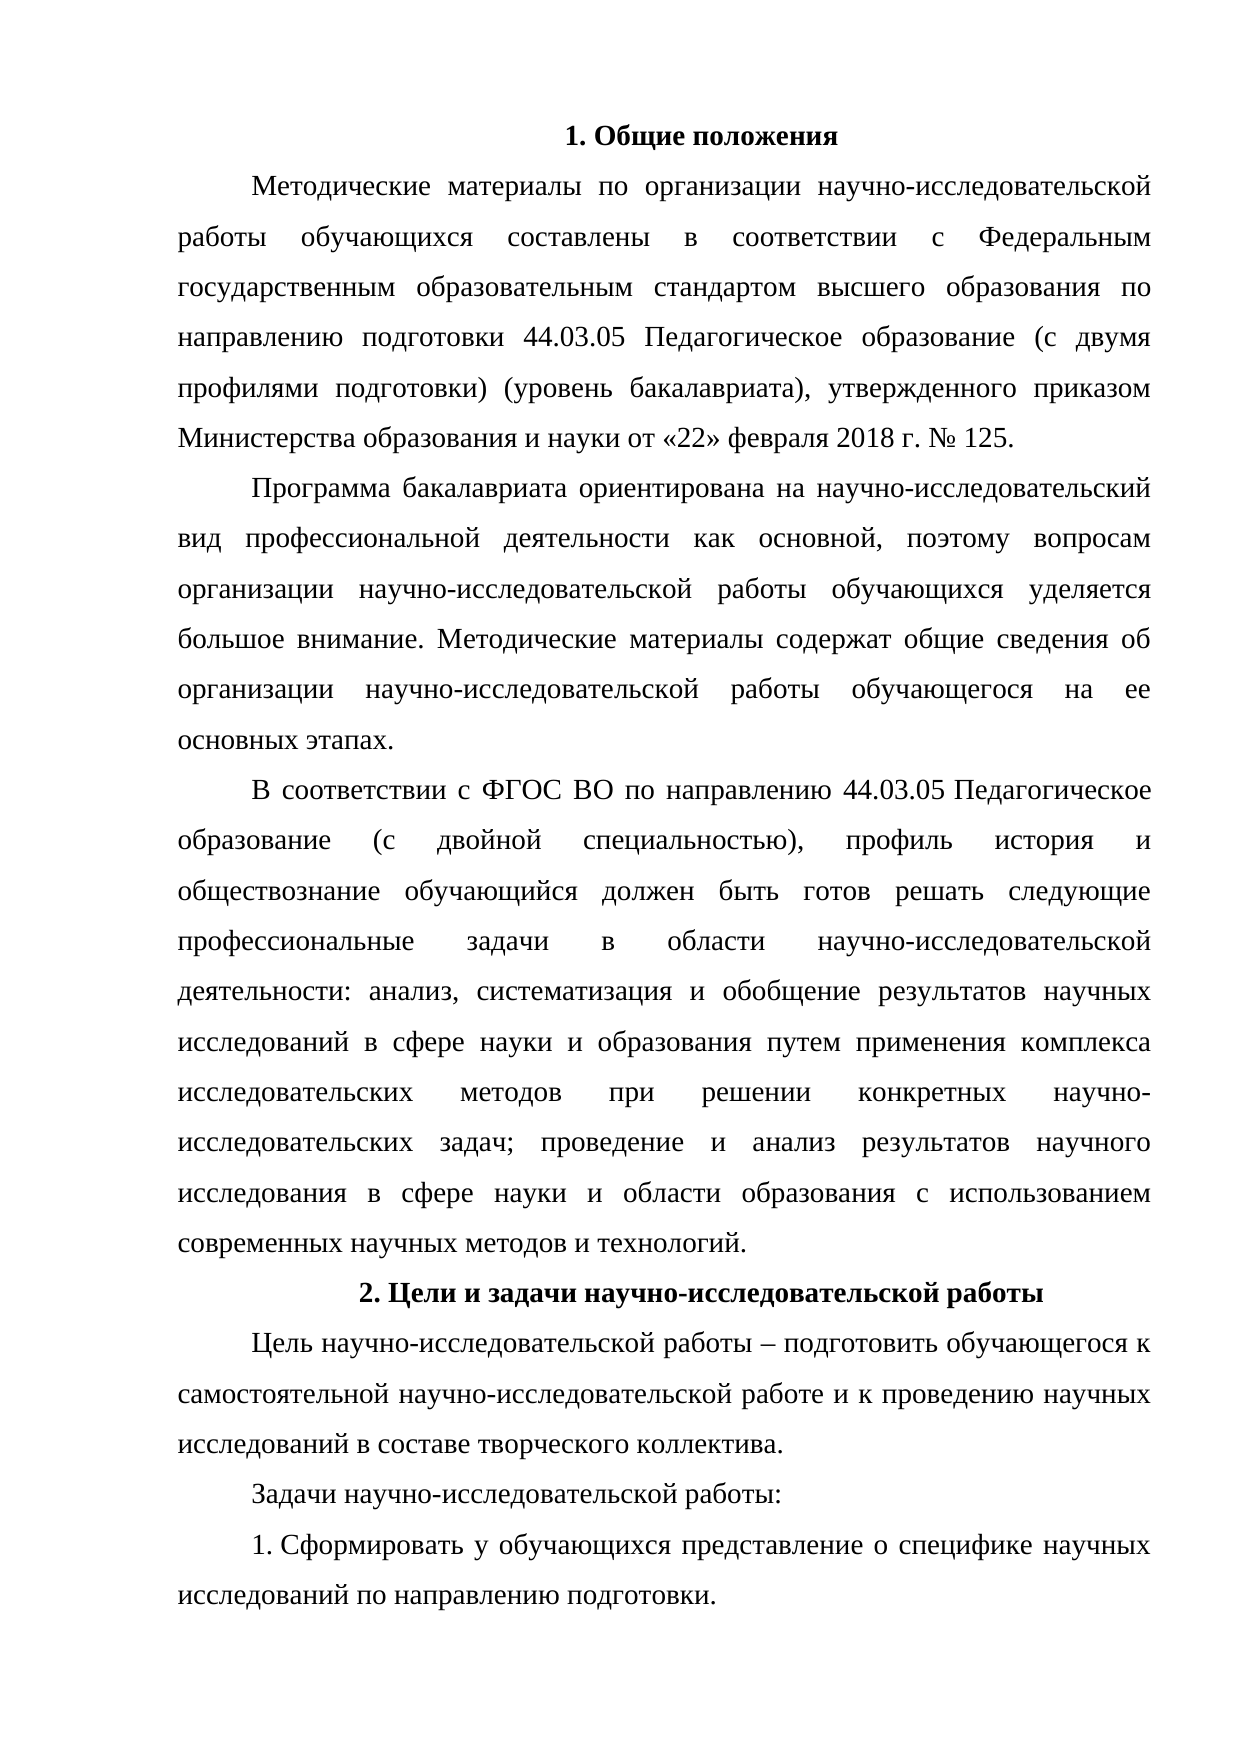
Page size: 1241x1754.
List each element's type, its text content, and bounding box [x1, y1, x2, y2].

text В соответствии с ФГОС ВО по направлению 44.03.05 Педагогическое образование (с двойной специальностью), профиль история и обществознание обучающийся должен быть готов решать следующие профессиональные задачи в области научно-исследовательской деятельности: анализ, систематизация и обобщение результатов научных исследований в сфере науки и образования путем применения комплекса исследовательских методов при решении конкретных научно-исследовательских задач; проведение и анализ результатов научного исследования в сфере науки и области образования с использованием современных научных методов и технологий. [177, 772, 1152, 1258]
subtitle 1. Общие положения [177, 118, 1152, 152]
text 1. Сформировать у обучающихся представление о специфике научных исследований по направлению подготовки. [177, 1527, 1152, 1611]
text Программа бакалавриата ориентирована на научно-исследовательский вид профессиональной деятельности как основной, поэтому вопросам организации научно-исследовательской работы обучающихся уделяется большое внимание. Методические материалы содержат общие сведения об организации научно-исследовательской работы обучающегося на ее основных этапах. [177, 470, 1152, 755]
text Методические материалы по организации научно-исследовательской работы обучающихся составлены в соответствии с Федеральным государственным образовательным стандартом высшего образования по направлению подготовки 44.03.05 Педагогическое образование (с двумя профилями подготовки) (уровень бакалавриата), утвержденного приказом Министерства образования и науки от «22» февраля 2018 г. № 125. [177, 168, 1152, 453]
subtitle 2. Цели и задачи научно-исследовательской работы [177, 1275, 1152, 1309]
text Цель научно-исследовательской работы – подготовить обучающегося к самостоятельной научно-исследовательской работе и к проведению научных исследований в составе творческого коллектива. [177, 1326, 1152, 1460]
text Задачи научно-исследовательской работы: [177, 1477, 1152, 1510]
